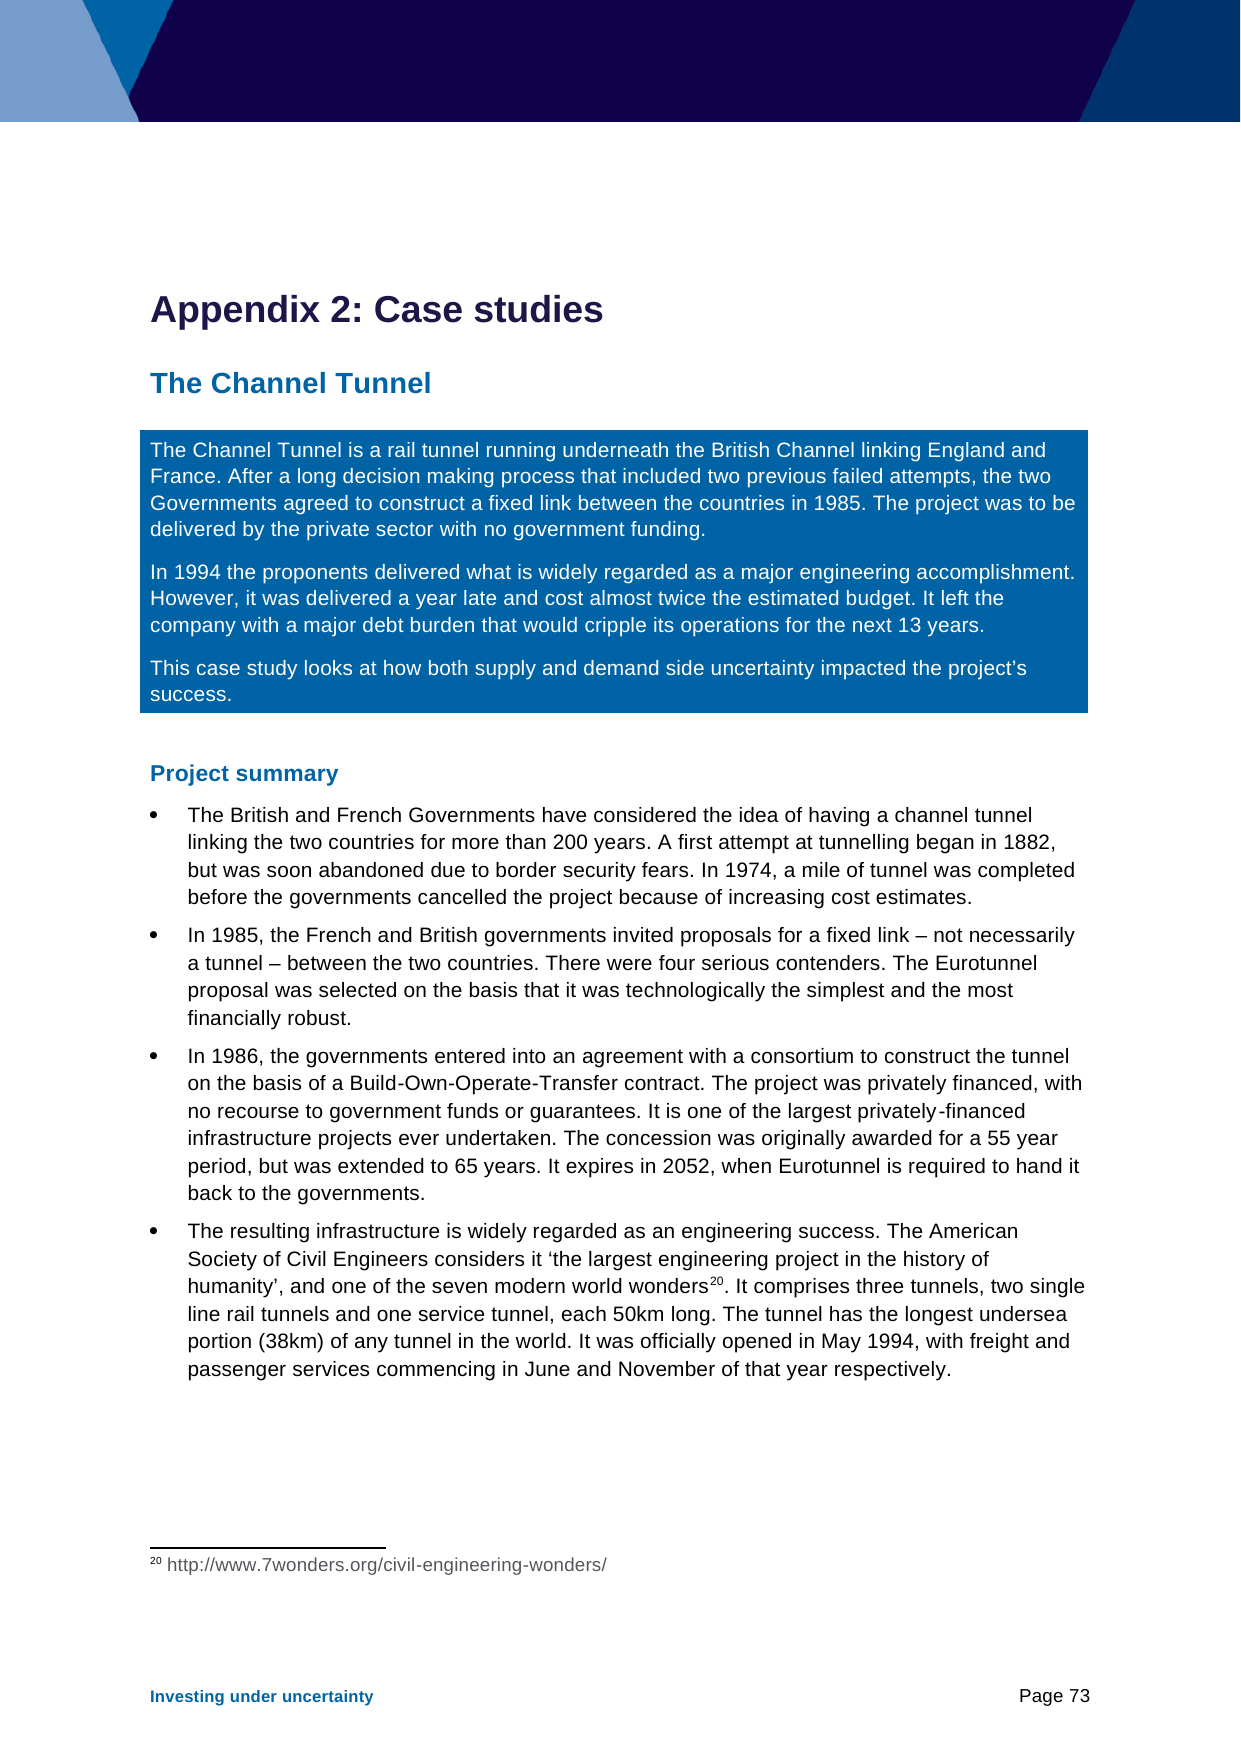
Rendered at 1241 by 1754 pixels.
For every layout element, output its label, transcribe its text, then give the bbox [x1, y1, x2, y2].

text In 1994 the proponents delivered what is widely regarded as a major engineering accomplishment. However, it was delivered a year late and cost almost twice the estimated budget. It left the company with a major debt burden that would cripple its operations for the next 13 years. [142, 552, 1087, 636]
subtitle Project summary [150, 760, 1090, 786]
text The Channel Tunnel is a rail tunnel running underneath the British Channel linking England and France. After a long decision making process that included two previous failed attempts, the two Governments agreed to construct a fixed link between the countries in 1985. The project was to be delivered by the private sector with no government funding. [142, 431, 1087, 541]
text In 1986, the governments entered into an agreement with a consortium to construct the tunnel on the basis of a Build-Own-Operate-Transfer contract. The project was privately financed, with no recourse to government funds or guarantees. It is one of the largest privately-financed infrastructure projects ever undertaken. The concession was originally awarded for a 55 year period, but was extended to 65 years. It expires in 2052, when Eurotunnel is required to hand it back to the governments. [150, 1043, 1090, 1205]
text The British and French Governments have considered the idea of having a channel tunnel linking the two countries for more than 200 years. A first attempt at tunnelling began in 1882, but was soon abandoned due to border security fears. In 1974, a mile of tunnel was completed before the governments cancelled the project because of increasing cost estimates. [150, 802, 1090, 909]
text The resulting infrastructure is widely regarded as an engineering success. The American Society of Civil Engineers considers it ‘the largest engineering project in the history of humanity’, and one of the seven modern world wonders. It comprises three tunnels, two single line rail tunnels and one service tunnel, each 50km long. The tunnel has the longest undersea portion (38km) of any tunnel in the world. It was officially opened in May 1994, with freight and passenger services commencing in June and November of that year respectively. [150, 1219, 1090, 1381]
text In 1985, the French and British governments invited proposals for a fixed link – not necessarily a tunnel – between the two countries. There were four serious contenders. The Eurotunnel proposal was selected on the basis that it was technologically the simplest and the most financially robust. [150, 923, 1090, 1029]
text This case study looks at how both supply and demand side uncertainty impacted the project’s success. [142, 648, 1087, 712]
subtitle Appendix 2: Case studies [150, 287, 1090, 331]
subtitle The Channel Tunnel [150, 366, 1090, 400]
picture [0, 0, 1241, 122]
